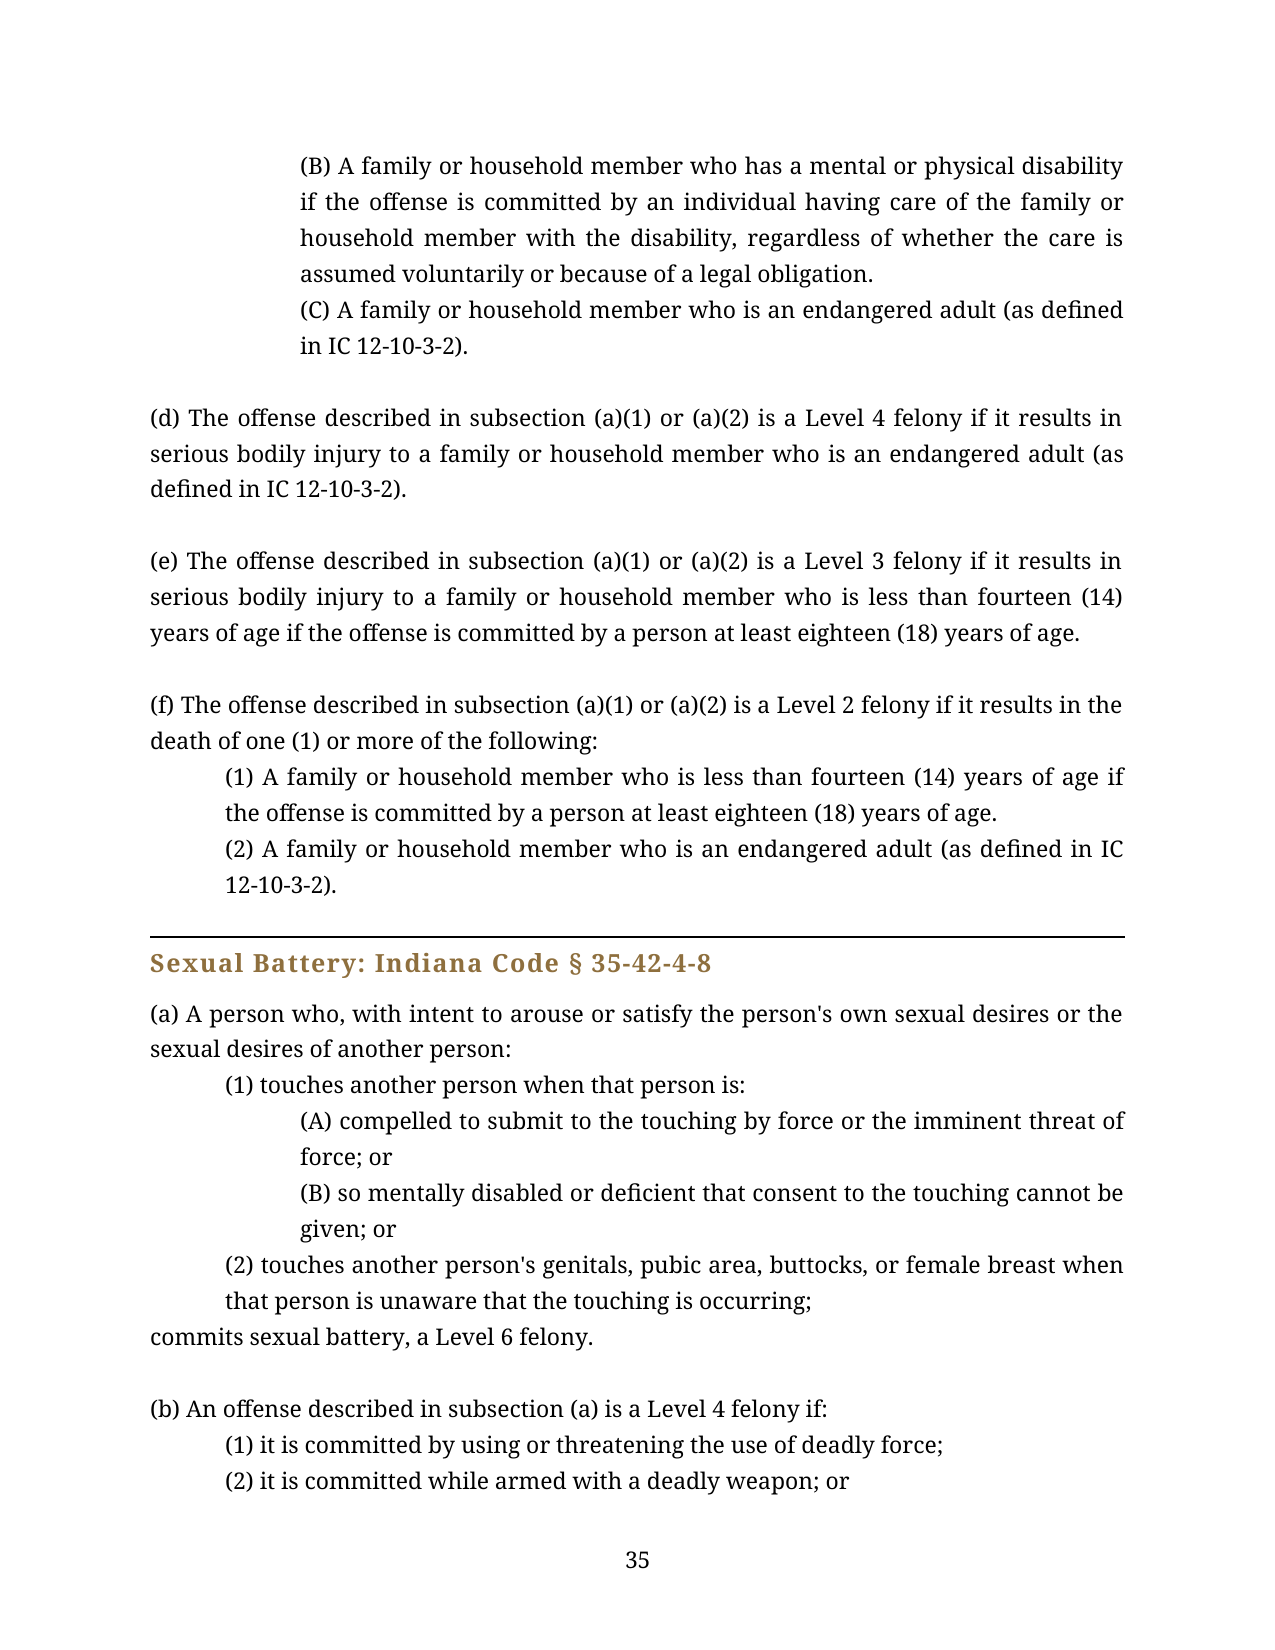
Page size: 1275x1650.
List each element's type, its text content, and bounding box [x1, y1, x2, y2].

subtitle Sexual Battery: Indiana Code § 35-42-4-8 [150, 938, 1125, 980]
text (C) A family or household member who is an endangered adult (as defined in IC 12-10-3-2). [300, 294, 1125, 361]
text (2) A family or household member who is an endangered adult (as defined in IC 12-10-3-2). [225, 833, 1125, 900]
text (2) it is committed while armed with a deadly weapon; or [225, 1465, 1125, 1496]
text (b) An offense described in subsection (a) is a Level 4 felony if: [150, 1393, 1125, 1424]
text (e) The offense described in subsection (a)(1) or (a)(2) is a Level 3 felony if it results in serious bodily injury to a family or household member who is less than fourteen (14) years of age if the offense is committed by a person at least eighteen (18) years of age. [150, 545, 1125, 648]
text commits sexual battery, a Level 6 felony. [150, 1321, 1125, 1352]
text (1) touches another person when that person is: [225, 1069, 1125, 1101]
text (1) A family or household member who is less than fourteen (14) years of age if the offense is committed by a person at least eighteen (18) years of age. [225, 761, 1125, 828]
text (B) so mentally disabled or deficient that consent to the touching cannot be given; or [300, 1177, 1125, 1244]
text (d) The offense described in subsection (a)(1) or (a)(2) is a Level 4 felony if it results in serious bodily injury to a family or household member who is an endangered adult (as defined in IC 12-10-3-2). [150, 402, 1125, 505]
text (a) A person who, with intent to arouse or satisfy the person's own sexual desires or the sexual desires of another person: [150, 997, 1125, 1065]
text (A) compelled to submit to the touching by force or the imminent threat of force; or [300, 1105, 1125, 1172]
text (2) touches another person's genitals, pubic area, buttocks, or female breast when that person is unaware that the touching is occurring; [225, 1249, 1125, 1316]
text (1) it is committed by using or threatening the use of deadly force; [225, 1429, 1125, 1460]
text (f) The offense described in subsection (a)(1) or (a)(2) is a Level 2 felony if it results in the death of one (1) or more of the following: [150, 689, 1125, 756]
text (B) A family or household member who has a mental or physical disability if the offense is committed by an individual having care of the family or household member with the disability, regardless of whether the care is assumed voluntarily or because of a legal obligation. [300, 150, 1125, 289]
